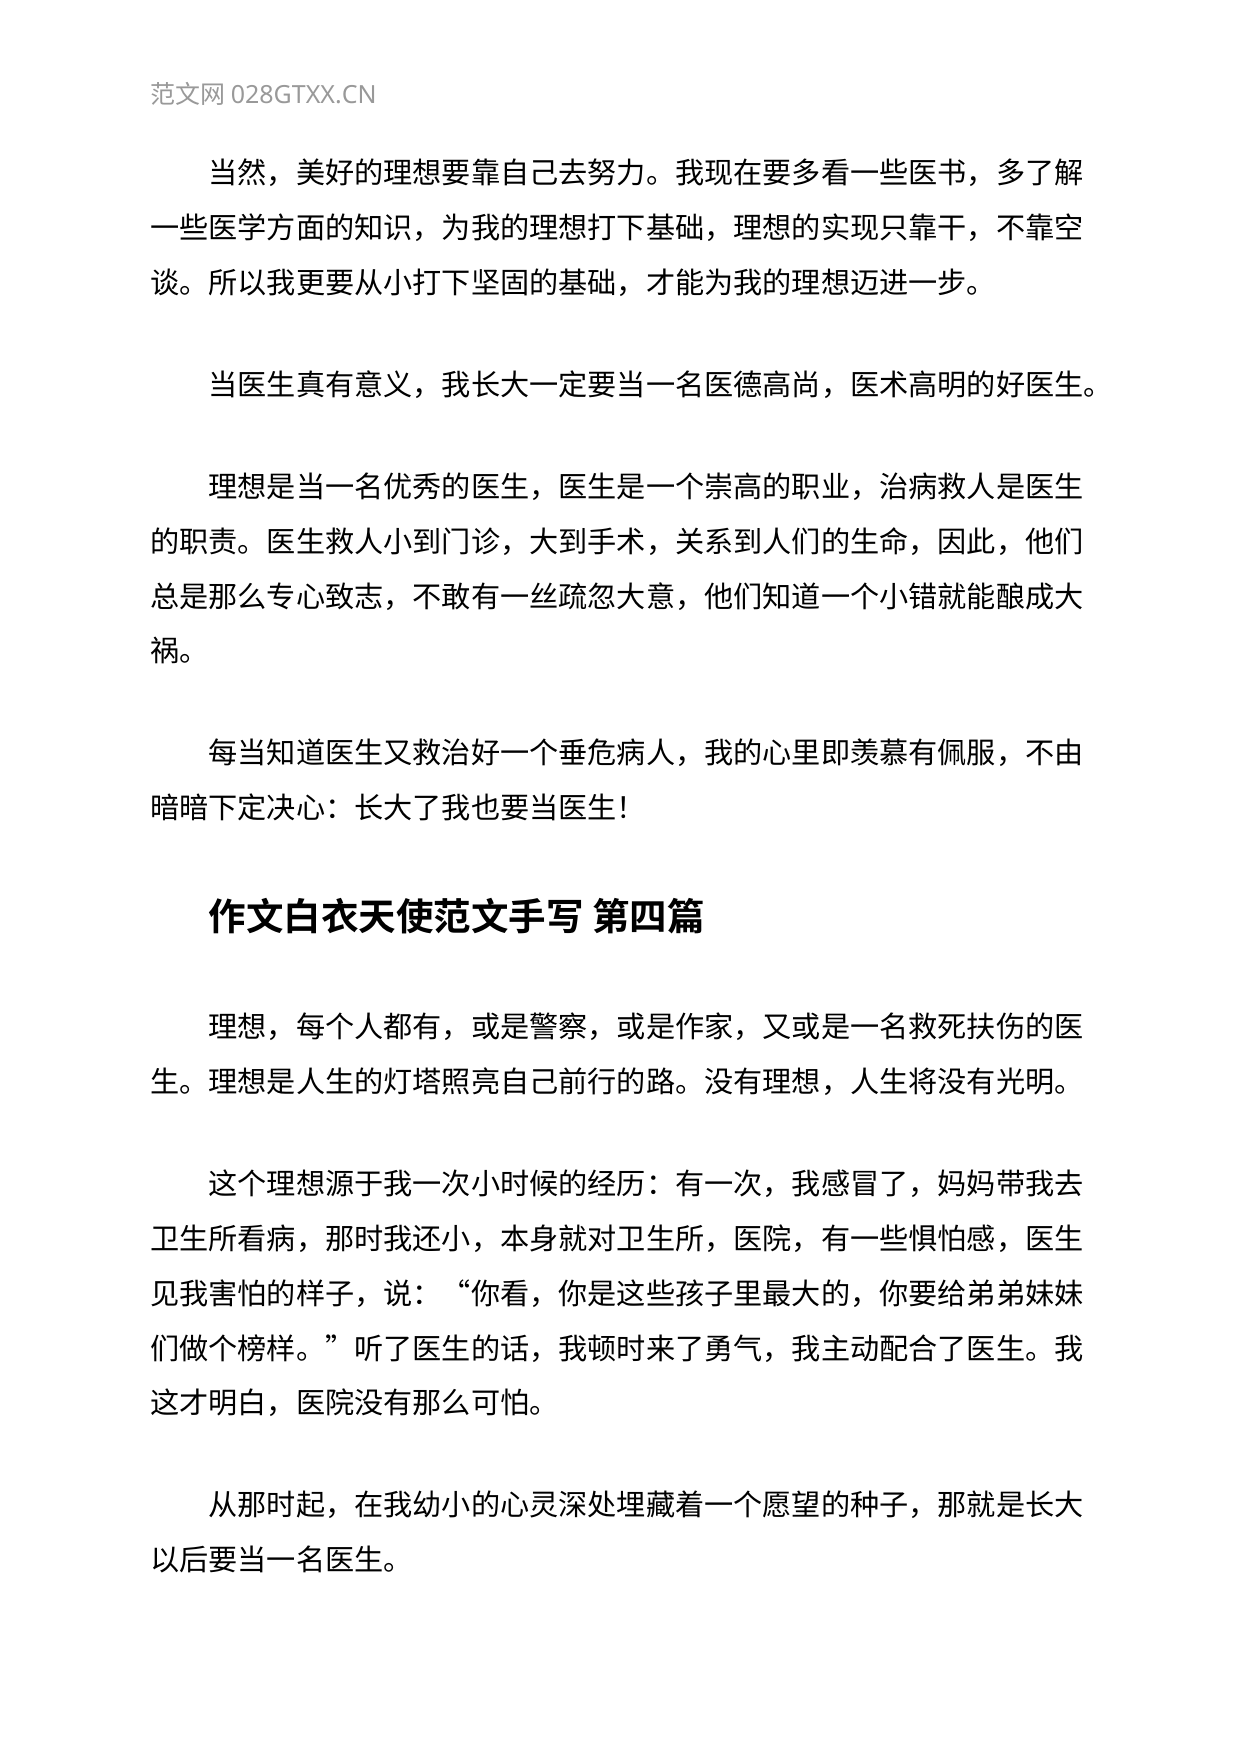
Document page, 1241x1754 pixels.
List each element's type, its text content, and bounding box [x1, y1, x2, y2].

text 从那时起，在我幼小的心灵深处埋藏着一个愿望的种子，那就是长大以后要当一名医生。 [150, 1482, 1090, 1579]
text 理想是当一名优秀的医生，医生是一个崇高的职业，治病救人是医生的职责。医生救人小到门诊，大到手术，关系到人们的生命，因此，他们总是那么专心致志，不敢有一丝疏忽大意，他们知道一个小错就能酿成大祸。 [150, 463, 1090, 670]
text 理想，每个人都有，或是警察，或是作家，又或是一名救死扶伤的医生。理想是人生的灯塔照亮自己前行的路。没有理想，人生将没有光明。 [150, 1004, 1090, 1101]
text 每当知道医生又救治好一个垂危病人，我的心里即羡慕有佩服，不由暗暗下定决心：长大了我也要当医生！ [150, 730, 1090, 827]
text 当然，美好的理想要靠自己去努力。我现在要多看一些医书，多了解一些医学方面的知识，为我的理想打下基础，理想的实现只靠干，不靠空谈。所以我更要从小打下坚固的基础，才能为我的理想迈进一步。 [150, 150, 1090, 302]
text 这个理想源于我一次小时候的经历：有一次，我感冒了，妈妈带我去卫生所看病，那时我还小，本身就对卫生所，医院，有一些惧怕感，医生见我害怕的样子，说：“你看，你是这些孩子里最大的，你要给弟弟妹妹们做个榜样。”听了医生的话，我顿时来了勇气，我主动配合了医生。我这才明白，医院没有那么可怕。 [150, 1161, 1090, 1422]
text 作文白衣天使范文手写 第四篇 [150, 886, 1090, 941]
text 当医生真有意义，我长大一定要当一名医德高尚，医术高明的好医生。 [150, 362, 1090, 404]
